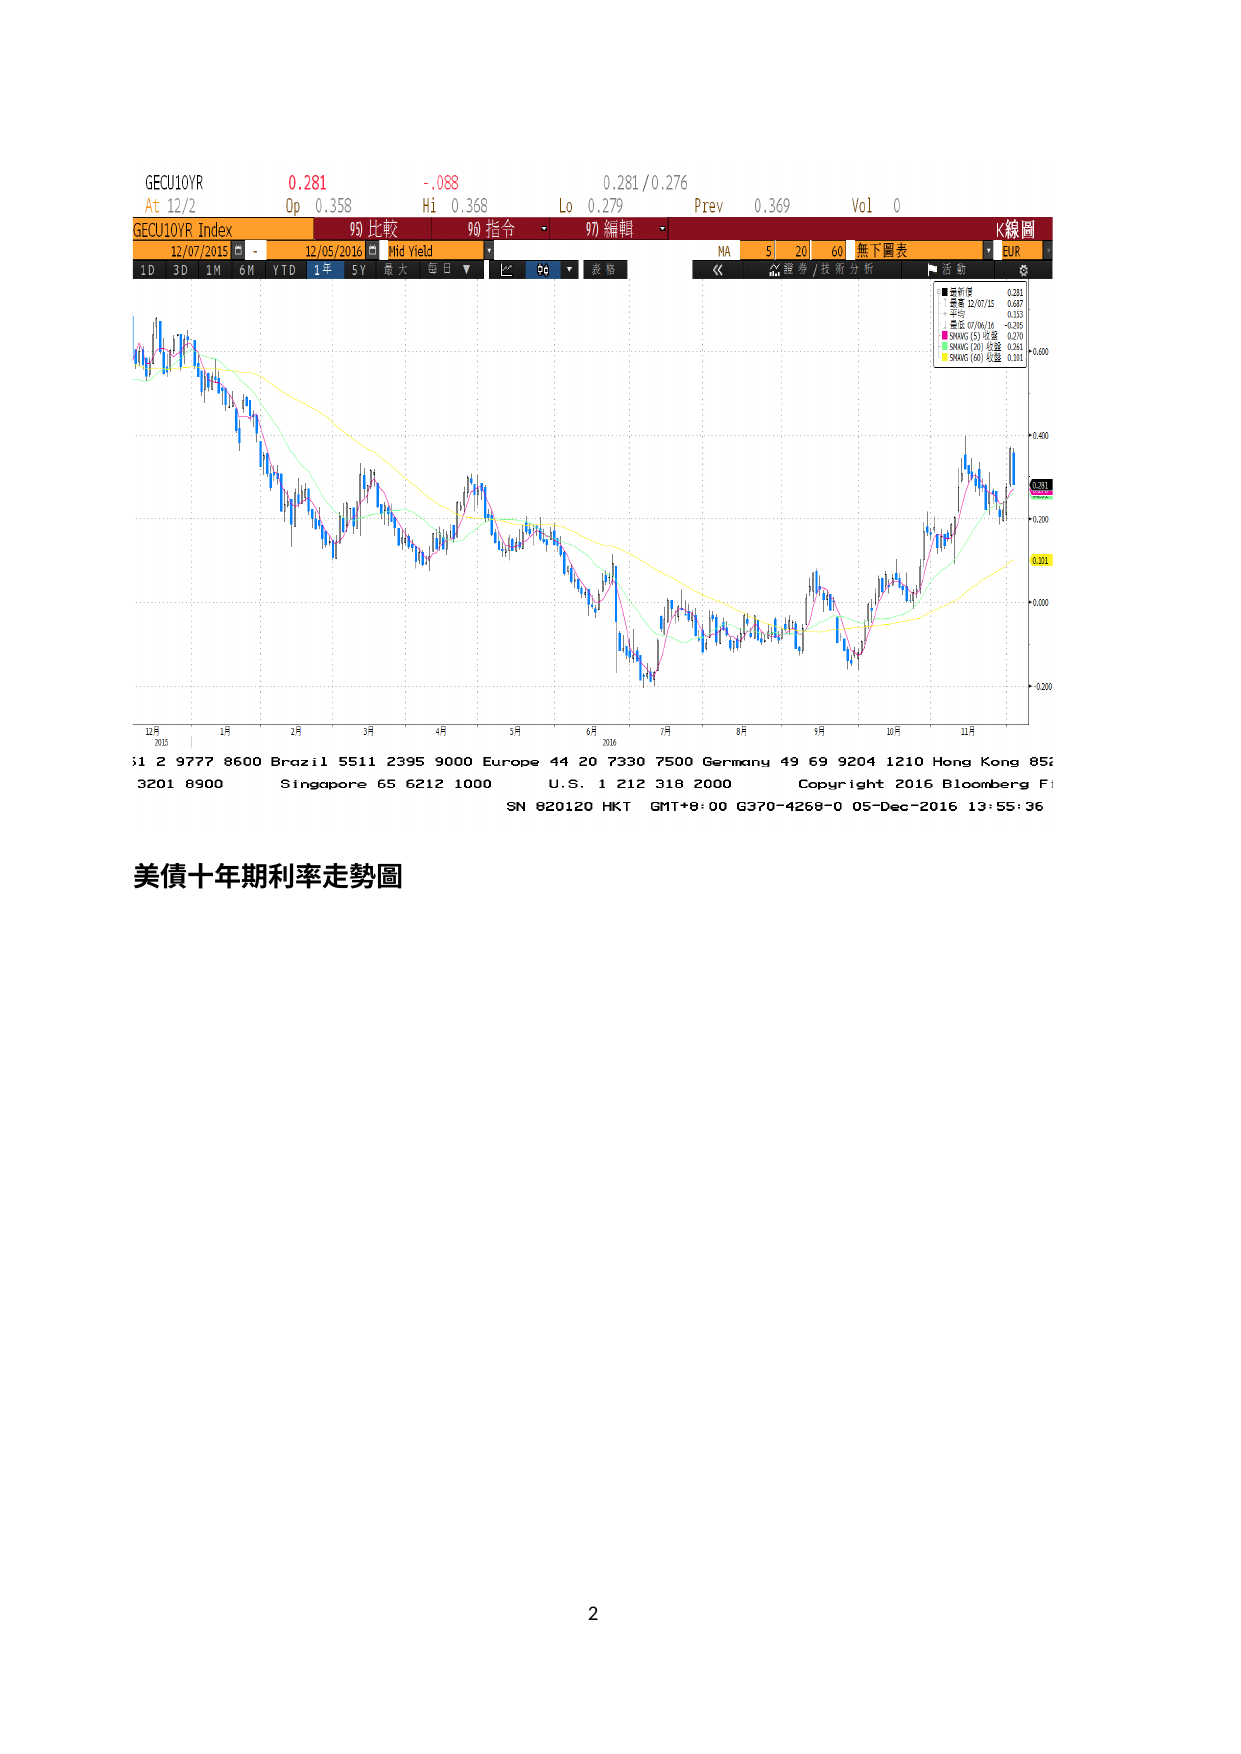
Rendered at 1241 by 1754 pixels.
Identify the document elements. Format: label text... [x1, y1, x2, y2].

picture [132, 162, 1053, 830]
text 美債十年期利率走勢圖 [133, 837, 1053, 912]
